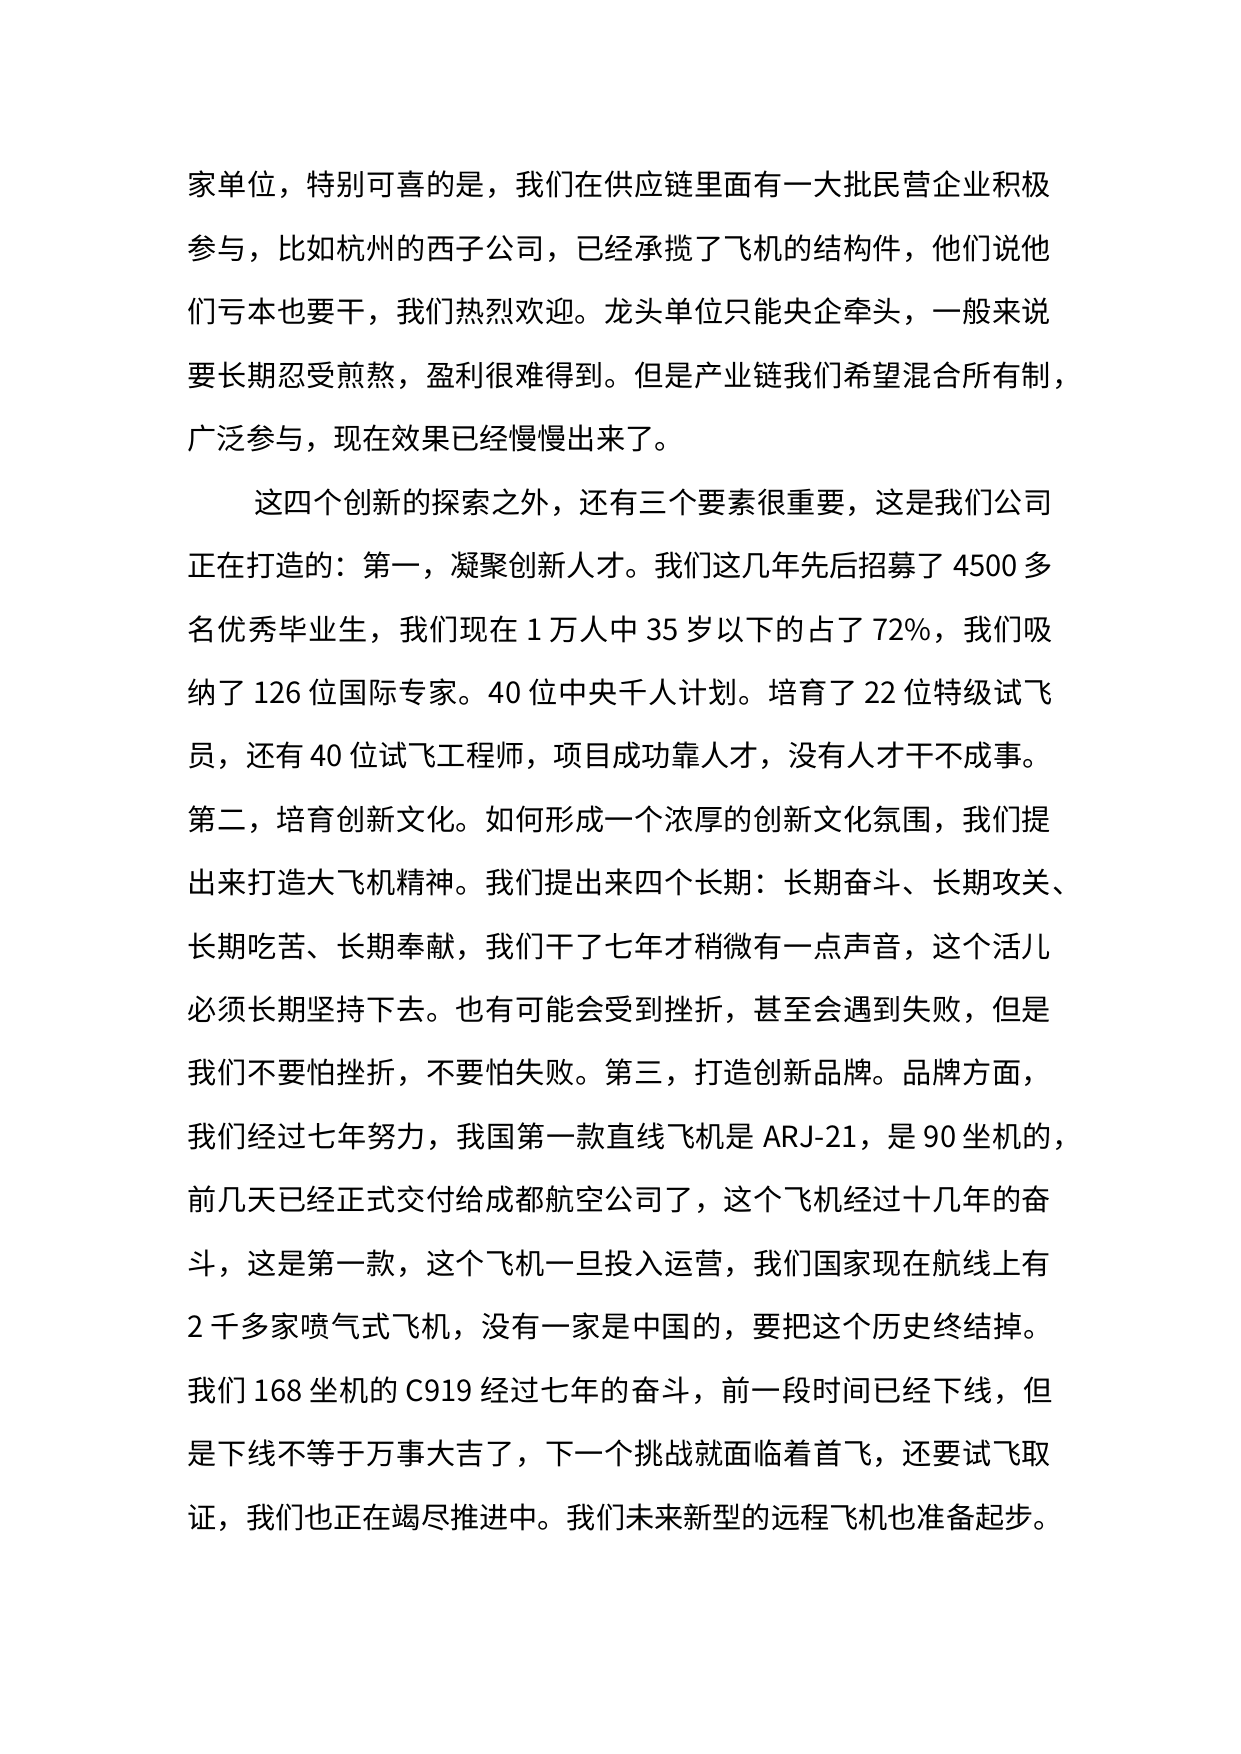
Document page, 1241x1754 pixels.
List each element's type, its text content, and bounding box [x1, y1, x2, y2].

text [187, 162, 1053, 458]
text 这四个创新的探索之外，还有三个要素很重要，这是我们公司正在打造的：第一，凝聚创新人才。我们这几年先后招募了4500多名优秀毕业生，我们现在1万人中35岁以下的占了72%，我们吸纳了126位国际专家。40位中央千人计划。培育了22位特级试飞员，还有40位试飞工程师，项目成功靠人才，没有人才干不成事。第二，培育创新文化。如何形成一个浓厚的创新文化氛围，我们提出来打造大飞机精神。我们提出来四个长期：长期奋斗、长期攻关、长期吃苦、长期奉献，我们干了七年才稍微有一点声音，这个活儿必须长期坚持下去。也有可能会受到挫折，甚至会遇到失败，但是我们不要怕挫折，不要怕失败。第三，打造创新品牌。品牌方面，我们经过七年努力，我国第一款直线飞机是ARJ-21，是90坐机的，前几天已经正式交付给成都航空公司了，这个飞机经过十几年的奋斗，这是第一款，这个飞机一旦投入运营，我们国家现在航线上有2千多家喷气式飞机，没有一家是中国的，要把这个历史终结掉。我们168坐机的C919经过七年的奋斗，前一段时间已经下线，但是下线不等于万事大吉了，下一个挑战就面临着首飞，还要试飞取证，我们也正在竭尽推进中。我们未来新型的远程飞机也准备起步。 [187, 479, 1053, 1536]
